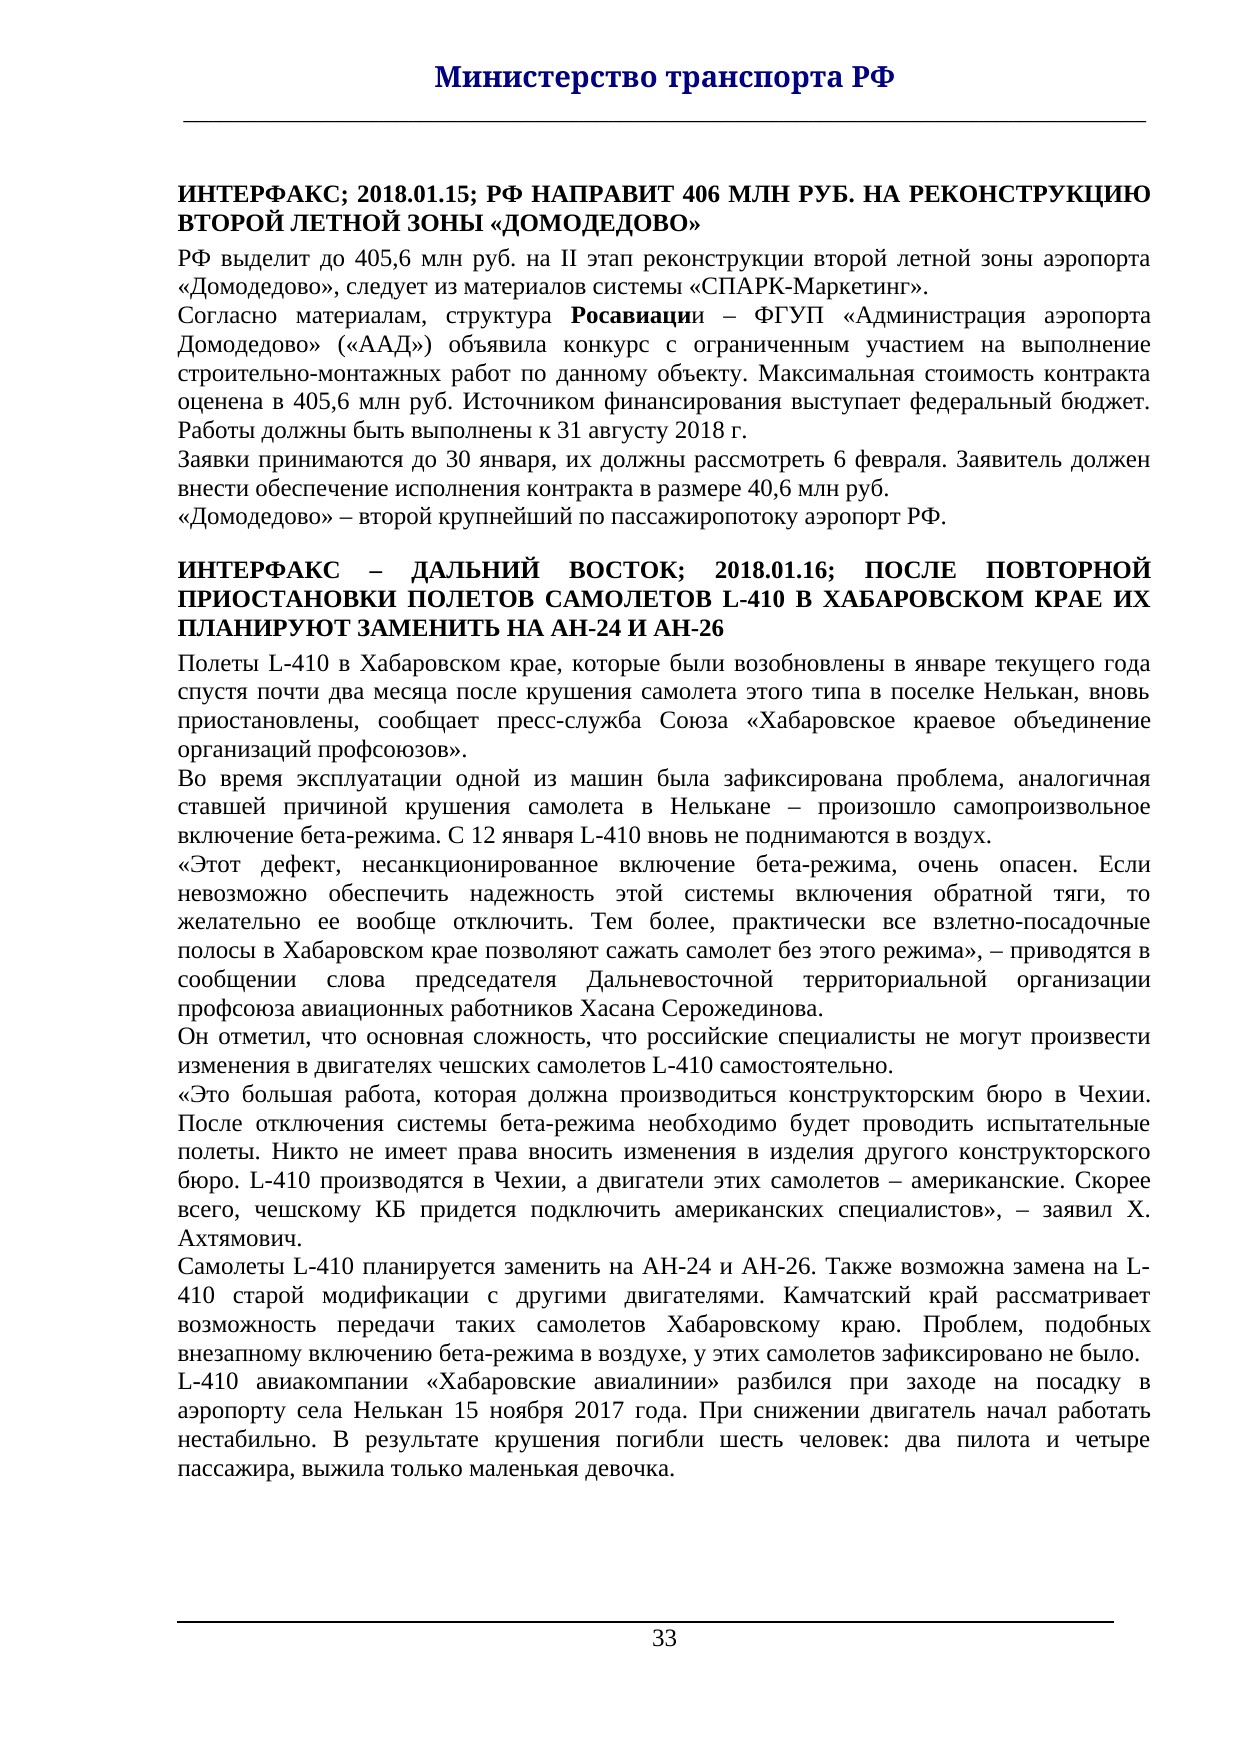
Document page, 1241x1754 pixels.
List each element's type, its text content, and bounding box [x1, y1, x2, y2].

text Он отметил, что основная сложность, что российские специалисты не могут произвести изменения в двигателях чешских самолетов L-410 самостоятельно. [177, 1021, 1152, 1079]
subtitle ИНТЕРФАКС – ДАЛЬНИЙ ВОСТОК; 2018.01.16; ПОСЛЕ ПОВТОРНОЙ ПРИОСТАНОВКИ ПОЛЕТОВ САМОЛЕТОВ L-410 В ХАБАРОВСКОМ КРАЕ ИХ ПЛАНИРУЮТ ЗАМЕНИТЬ НА АН-24 И АН-26 [177, 555, 1152, 641]
text L-410 авиакомпании «Хабаровские авиалинии» разбился при заходе на посадку в аэропорту села Нелькан 15 ноября 2017 года. При снижении двигатель начал работать нестабильно. В результате крушения погибли шесть человек: два пилота и четыре пассажира, выжила только маленькая девочка. [177, 1366, 1152, 1481]
text Полеты L-410 в Хабаровском крае, которые были возобновлены в январе текущего года спустя почти два месяца после крушения самолета этого типа в поселке Нелькан, вновь приостановлены, сообщает пресс-служба Союза «Хабаровское краевое объединение организаций профсоюзов». [177, 648, 1152, 763]
text «Этот дефект, несанкционированное включение бета-режима, очень опасен. Если невозможно обеспечить надежность этой системы включения обратной тяги, то желательно ее вообще отключить. Тем более, практически все взлетно-посадочные полосы в Хабаровском крае позволяют сажать самолет без этого режима», – приводятся в сообщении слова председателя Дальневосточной территориальной организации профсоюза авиационных работников Хасана Серожединова. [177, 849, 1152, 1021]
text Заявки принимаются до 30 января, их должны рассмотреть 6 февраля. Заявитель должен внести обеспечение исполнения контракта в размере 40,6 млн руб. [177, 444, 1152, 501]
text Согласно материалам, структура Росавиации – ФГУП «Администрация аэропорта Домодедово» («ААД») объявила конкурс с ограниченным участием на выполнение строительно-монтажных работ по данному объекту. Максимальная стоимость контракта оценена в 405,6 млн руб. Источником финансирования выступает федеральный бюджет. Работы должны быть выполнены к 31 августу 2018 г. [177, 300, 1152, 444]
text «Это большая работа, которая должна производиться конструкторским бюро в Чехии. После отключения системы бета-режима необходимо будет проводить испытательные полеты. Никто не имеет права вносить изменения в изделия другого конструкторского бюро. L-410 производятся в Чехии, а двигатели этих самолетов – американские. Скорее всего, чешскому КБ придется подключить американских специалистов», – заявил Х. Ахтямович. [177, 1079, 1152, 1251]
text Самолеты L-410 планируется заменить на АН-24 и АН-26. Также возможна замена на L-410 старой модификации с другими двигателями. Камчатский край рассматривает возможность передачи таких самолетов Хабаровскому краю. Проблем, подобных внезапному включению бета-режима в воздухе, у этих самолетов зафиксировано не было. [177, 1251, 1152, 1366]
text «Домодедово» – второй крупнейший по пассажиропотоку аэропорт РФ. [177, 501, 1152, 530]
subtitle ИНТЕРФАКС; 2018.01.15; РФ НАПРАВИТ 406 МЛН РУБ. НА РЕКОНСТРУКЦИЮ ВТОРОЙ ЛЕТНОЙ ЗОНЫ «ДОМОДЕДОВО» [177, 179, 1152, 236]
text РФ выделит до 405,6 млн руб. на II этап реконструкции второй летной зоны аэропорта «Домодедово», следует из материалов системы «СПАРК-Маркетинг». [177, 243, 1152, 300]
text Во время эксплуатации одной из машин была зафиксирована проблема, аналогичная ставшей причиной крушения самолета в Нелькане – произошло самопроизвольное включение бета-режима. С 12 января L-410 вновь не поднимаются в воздух. [177, 763, 1152, 849]
